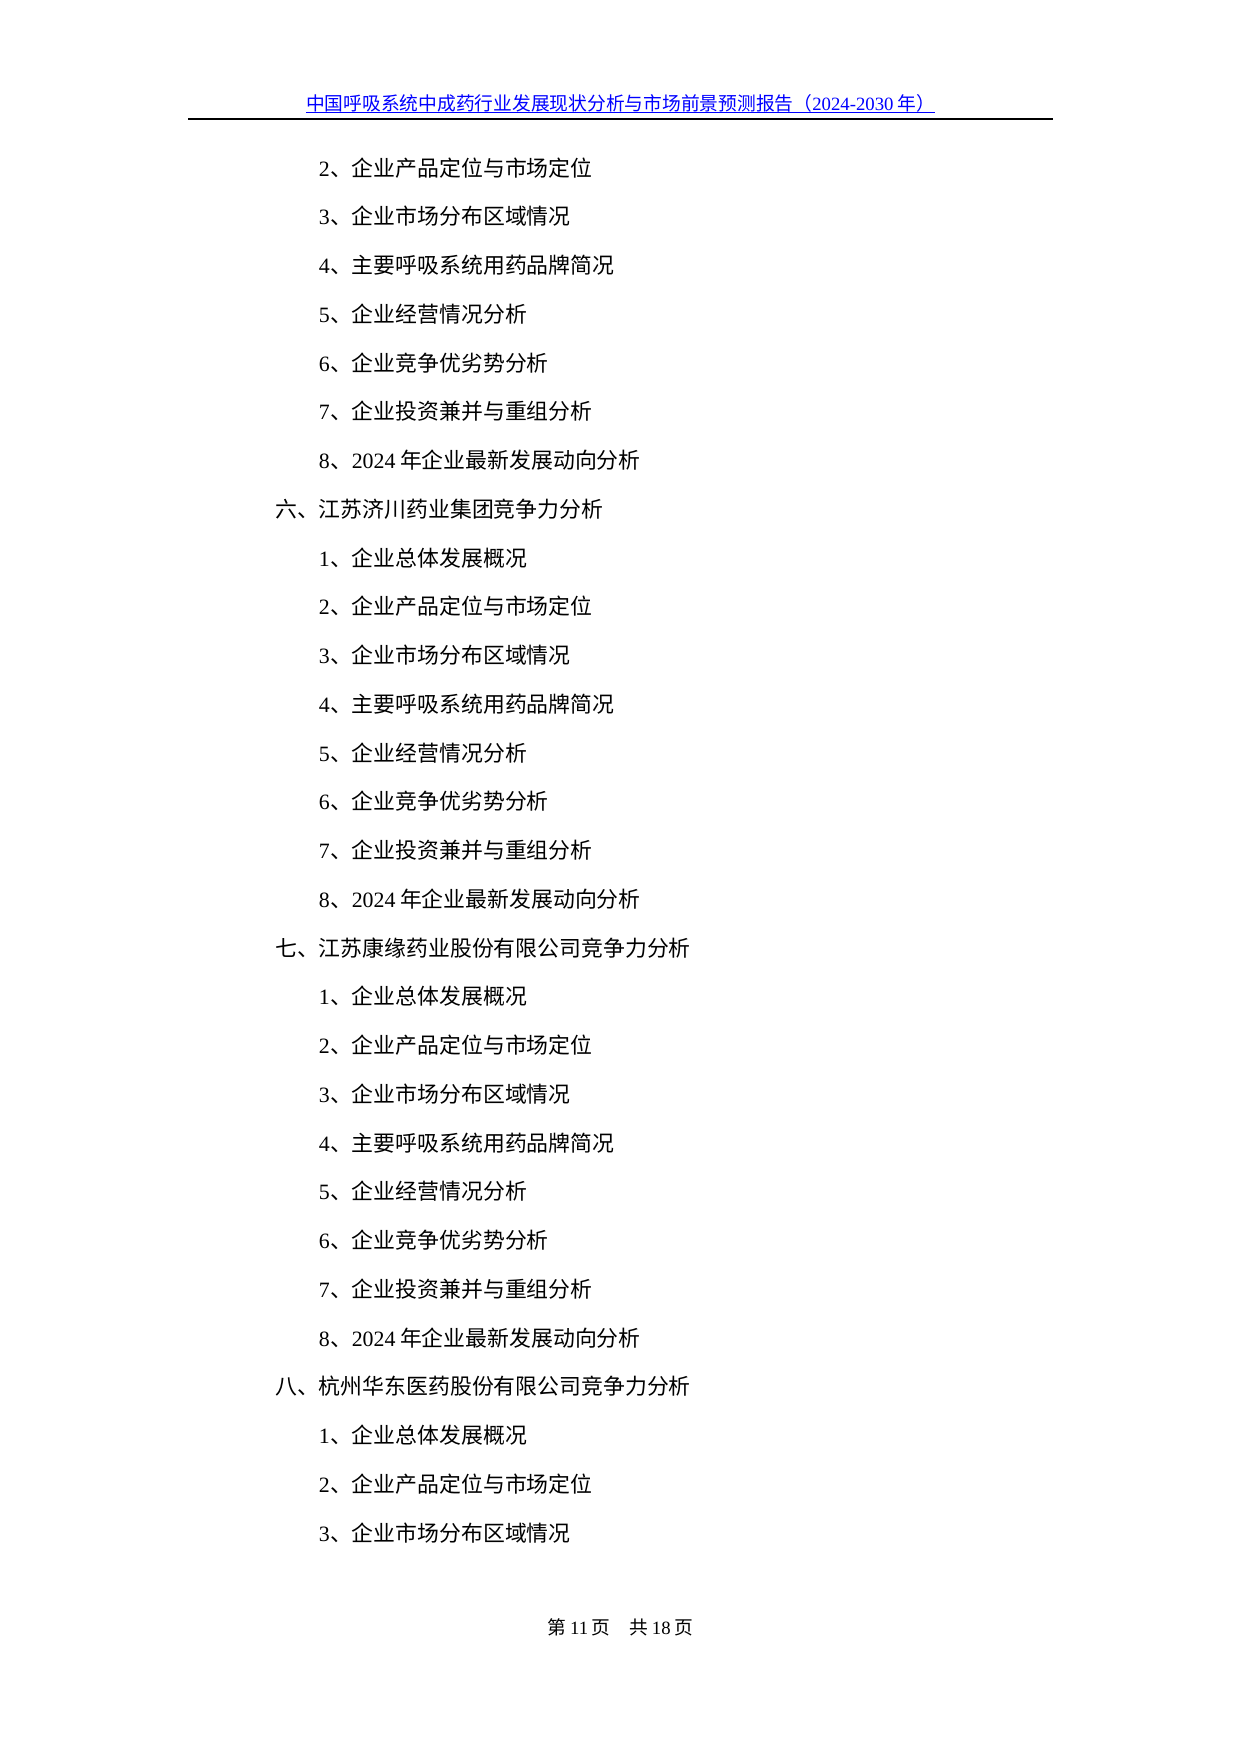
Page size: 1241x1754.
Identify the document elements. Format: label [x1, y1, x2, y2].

text [187, 150, 1053, 1548]
